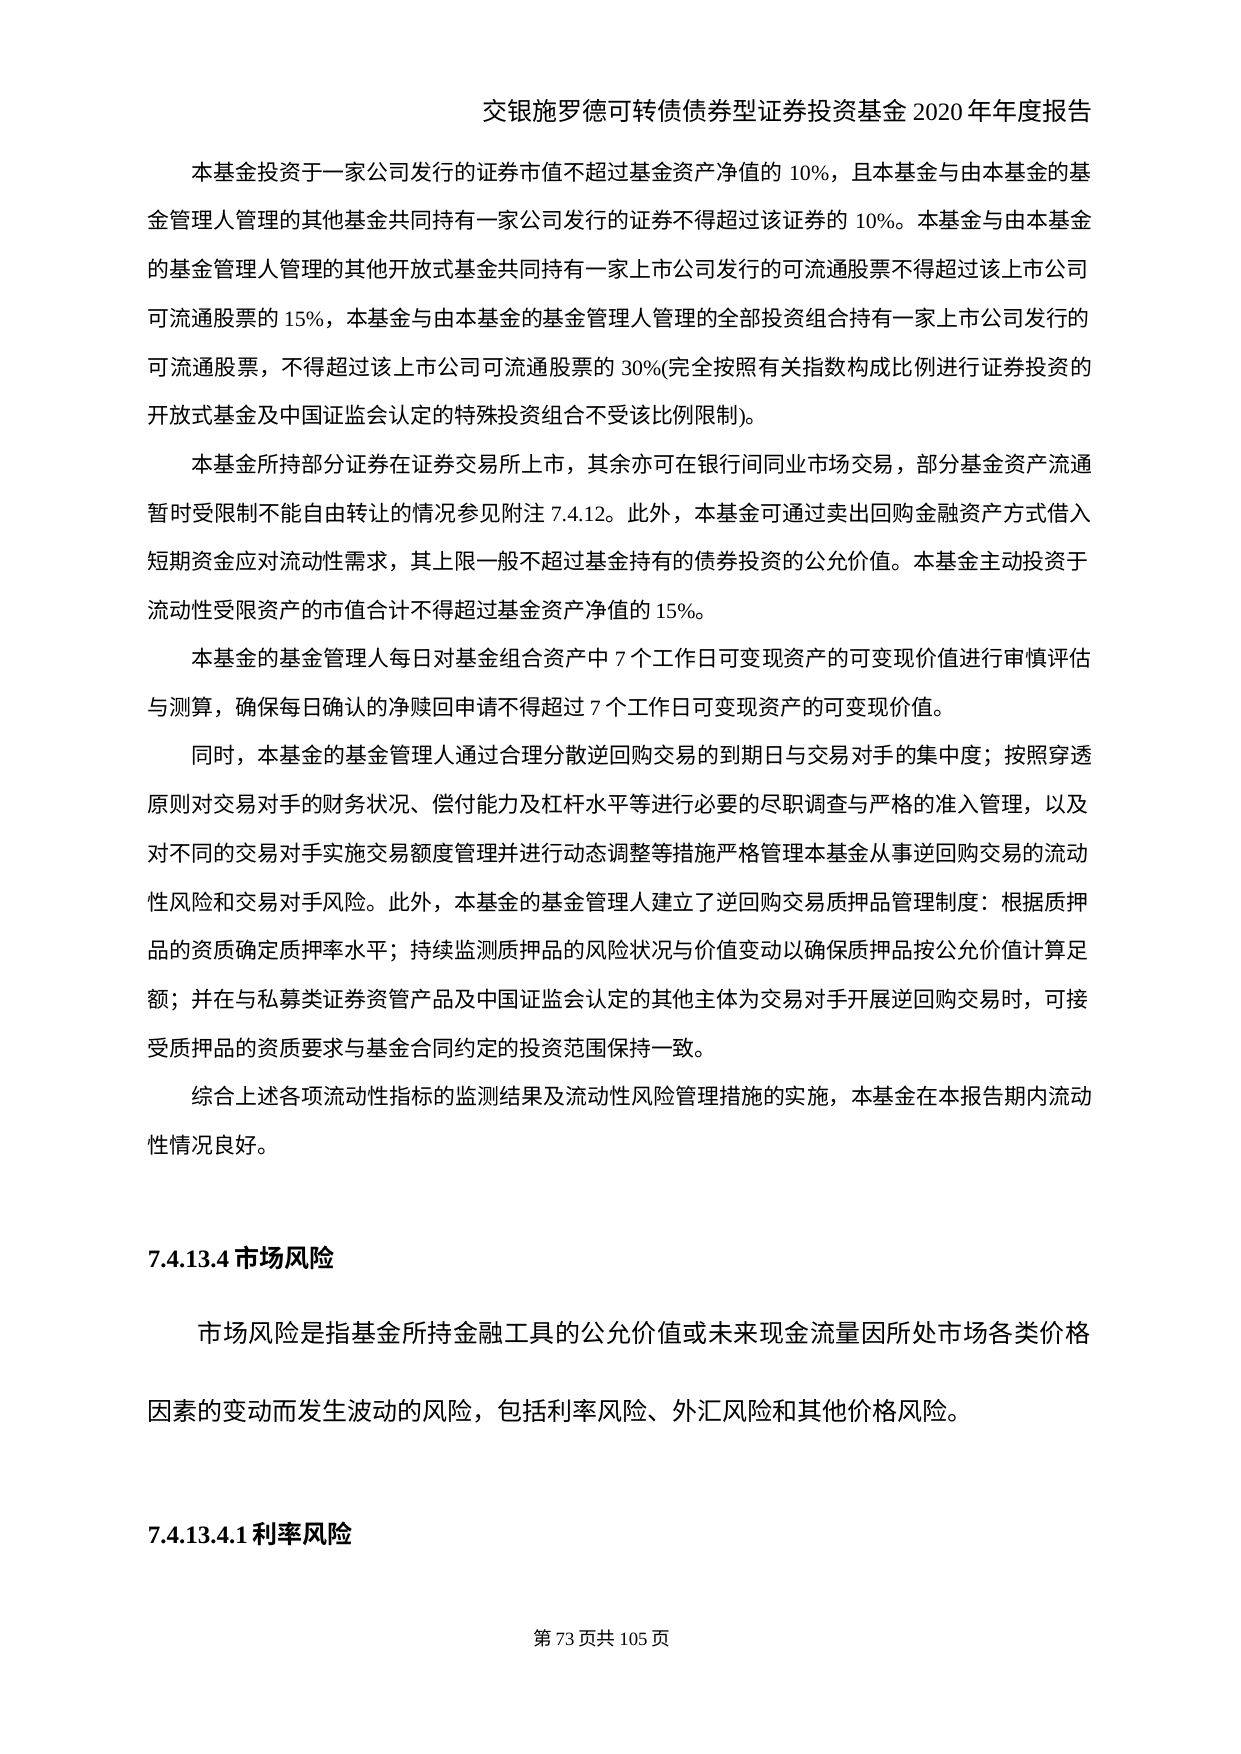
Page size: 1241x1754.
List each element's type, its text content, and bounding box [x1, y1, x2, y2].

text 7.4.13.4市场风险 [148, 1224, 1092, 1289]
text 市场风险是指基金所持金融工具的公允价值或未来现金流量因所处市场各类价格因素的变动而发生波动的风险，包括利率风险、外汇风险和其他价格风险。 [148, 1299, 1092, 1442]
text 7.4.13.4.1利率风险 [148, 1500, 1092, 1565]
text 同时，本基金的基金管理人通过合理分散逆回购交易的到期日与交易对手的集中度；按照穿透原则对交易对手的财务状况、偿付能力及杠杆水平等进行必要的尽职调查与严格的准入管理，以及对不同的交易对手实施交易额度管理并进行动态调整等措施严格管理本基金从事逆回购交易的流动性风险和交易对手风险。此外，本基金的基金管理人建立了逆回购交易质押品管理制度：根据质押品的资质确定质押率水平；持续监测质押品的风险状况与价值变动以确保质押品按公允价值计算足额；并在与私募类证券资管产品及中国证监会认定的其他主体为交易对手开展逆回购交易时，可接受质押品的资质要求与基金合同约定的投资范围保持一致。 [148, 738, 1092, 1063]
text 本基金的基金管理人每日对基金组合资产中7个工作日可变现资产的可变现价值进行审慎评估与测算，确保每日确认的净赎回申请不得超过7个工作日可变现资产的可变现价值。 [148, 641, 1092, 722]
text 本基金投资于一家公司发行的证券市值不超过基金资产净值的10%，且本基金与由本基金的基金管理人管理的其他基金共同持有一家公司发行的证券不得超过该证券的10%。本基金与由本基金的基金管理人管理的其他开放式基金共同持有一家上市公司发行的可流通股票不得超过该上市公司可流通股票的15%，本基金与由本基金的基金管理人管理的全部投资组合持有一家上市公司发行的可流通股票，不得超过该上市公司可流通股票的30%(完全按照有关指数构成比例进行证券投资的开放式基金及中国证监会认定的特殊投资组合不受该比例限制)。 [148, 154, 1092, 431]
text 综合上述各项流动性指标的监测结果及流动性风险管理措施的实施，本基金在本报告期内流动性情况良好。 [148, 1079, 1092, 1160]
text 本基金所持部分证券在证券交易所上市，其余亦可在银行间同业市场交易，部分基金资产流通暂时受限制不能自由转让的情况参见附注7.4.12。此外，本基金可通过卖出回购金融资产方式借入短期资金应对流动性需求，其上限一般不超过基金持有的债券投资的公允价值。本基金主动投资于流动性受限资产的市值合计不得超过基金资产净值的15%。 [148, 446, 1092, 625]
